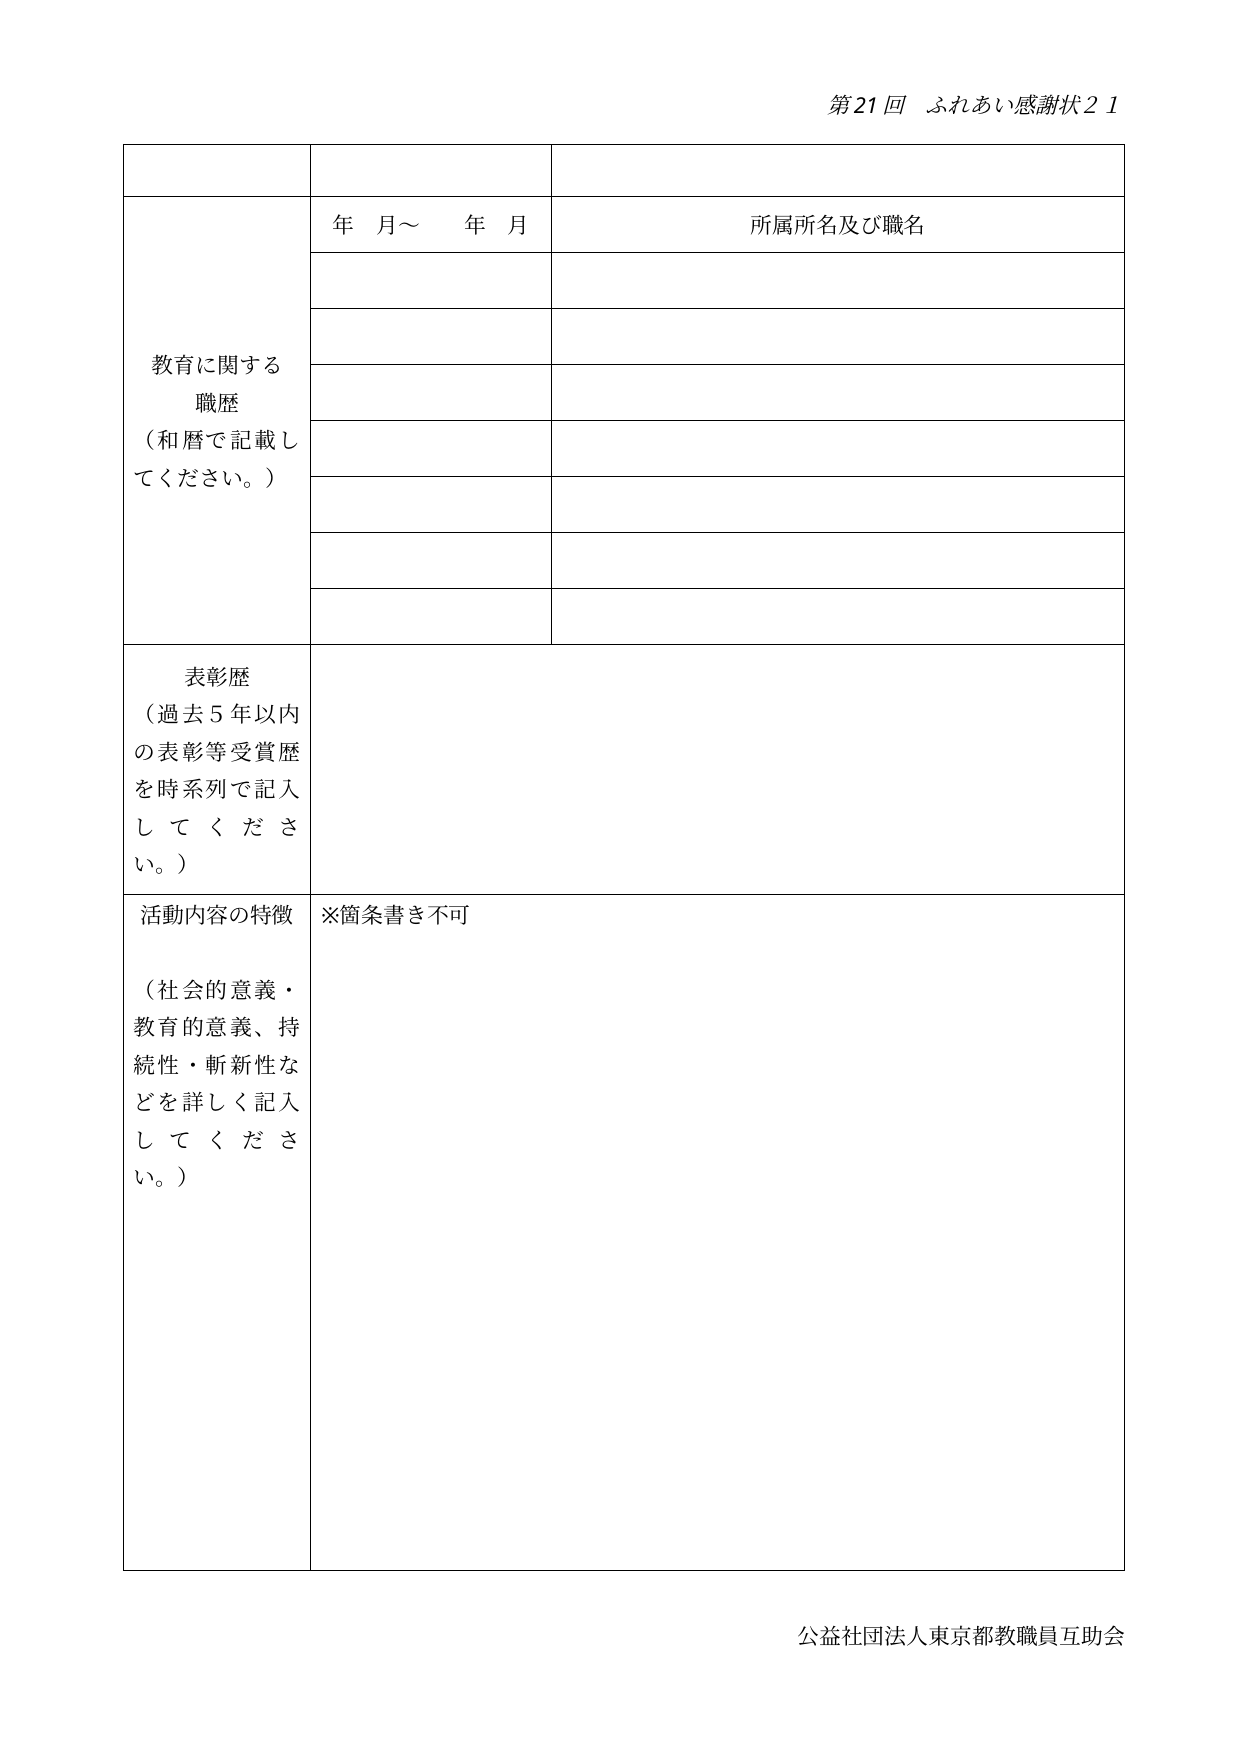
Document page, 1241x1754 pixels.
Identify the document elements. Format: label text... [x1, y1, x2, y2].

table_cell [311, 421, 551, 476]
table_cell 所属所名及び職名 [552, 197, 1124, 252]
table_cell [552, 589, 1124, 644]
table_cell [311, 589, 551, 644]
table_cell [311, 309, 551, 364]
table_cell 年 月～ 年 月 [311, 197, 551, 252]
table_cell [552, 309, 1124, 364]
table_cell [552, 421, 1124, 476]
table_cell [311, 477, 551, 532]
table_cell [552, 253, 1124, 308]
table_cell [311, 645, 1124, 894]
table_cell [311, 365, 551, 420]
table_cell 表彰歴 （過去５年以内の表彰等受賞歴を時系列で記入してください。） [124, 645, 310, 894]
table_cell [552, 145, 1124, 196]
table_cell [552, 477, 1124, 532]
table_cell [311, 145, 551, 196]
table_cell [552, 365, 1124, 420]
table_cell 教育に関する 職歴 （和暦で記載してください。） [124, 197, 310, 644]
table_cell [311, 253, 551, 308]
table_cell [124, 895, 310, 1570]
table_cell [552, 533, 1124, 588]
table_cell ※箇条書き不可 [311, 895, 1124, 1570]
table_cell [311, 533, 551, 588]
